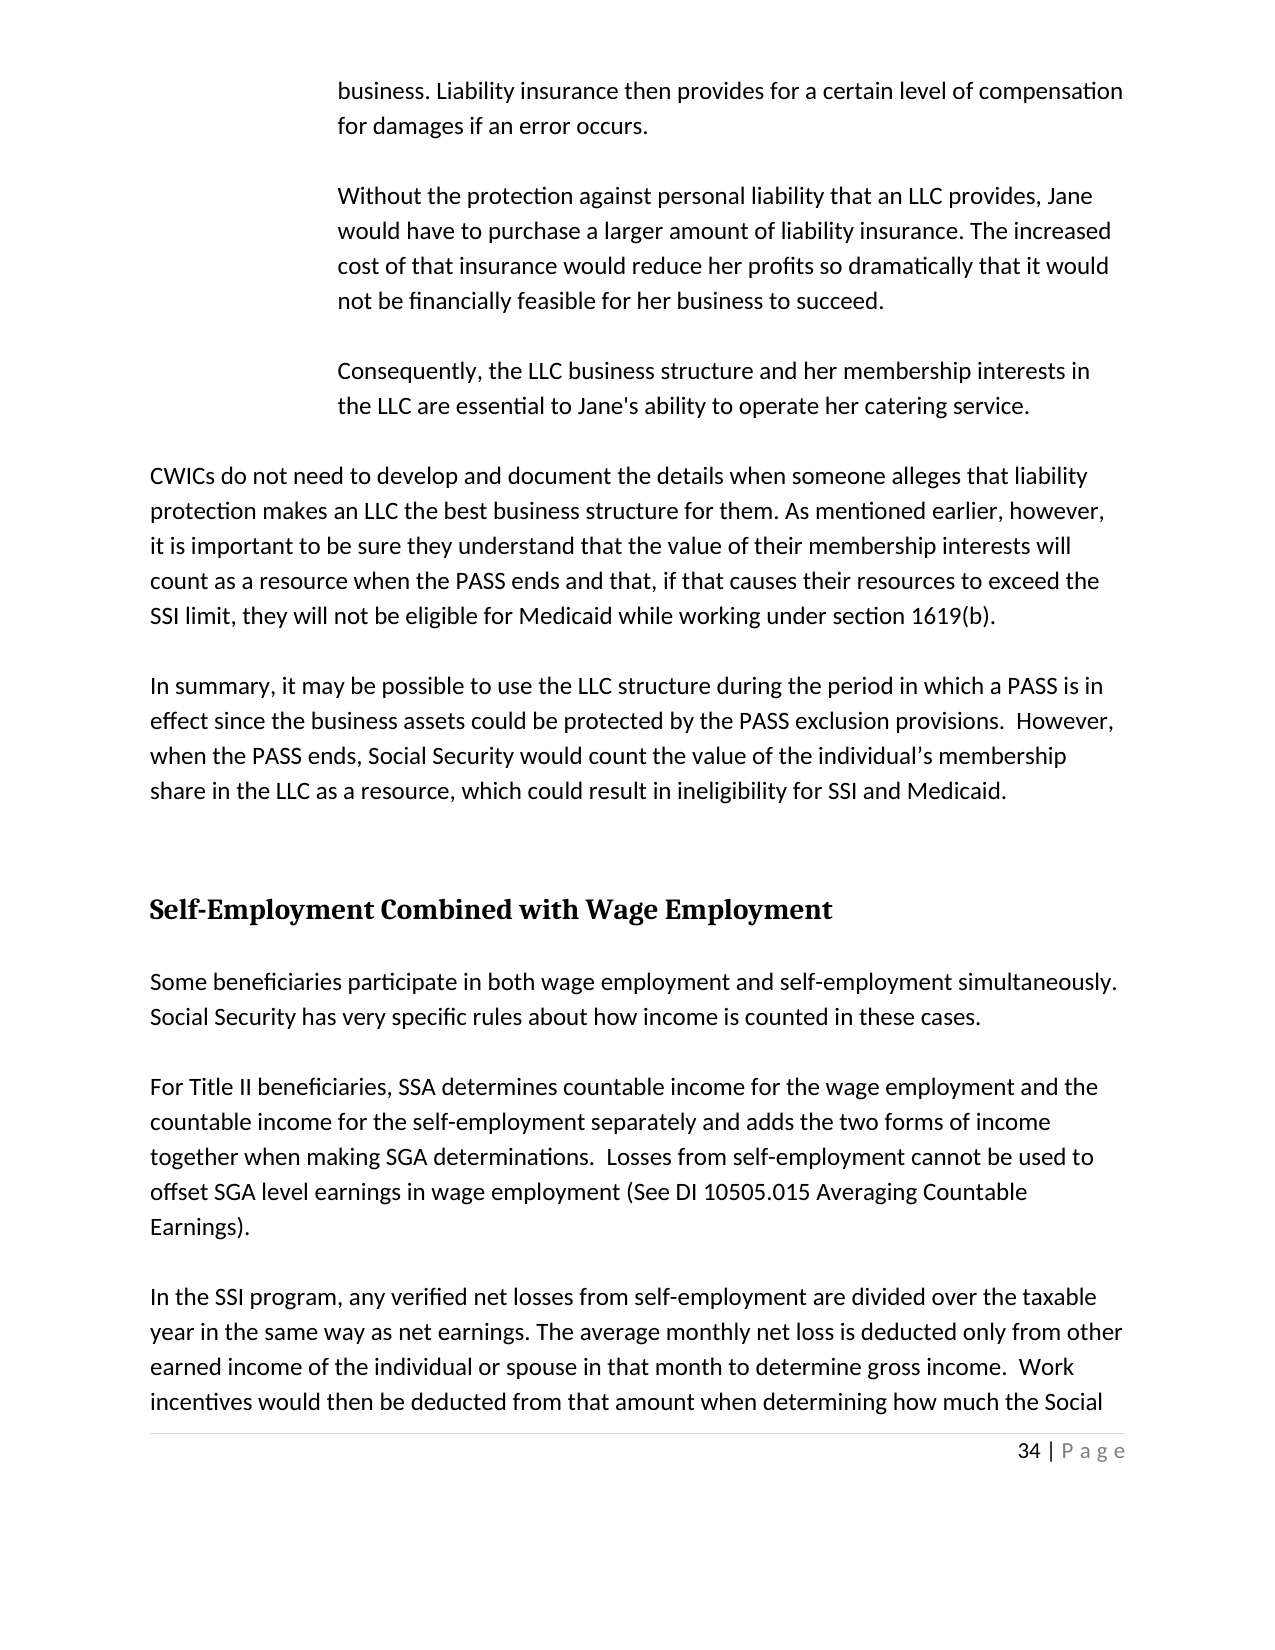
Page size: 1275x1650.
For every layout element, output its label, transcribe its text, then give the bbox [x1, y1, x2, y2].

subtitle Self-Employment Combined with Wage Employment [150, 893, 1125, 926]
text Without the protection against personal liability that an LLC provides, Jane would have to purchase a larger amount of liability insurance. The increased cost of that insurance would reduce her profits so dramatically that it would not be financially feasible for her business to succeed. [150, 145, 1125, 316]
text Consequently, the LLC business structure and her membership interests in the LLC are essential to Jane's ability to operate her catering service. [150, 320, 1125, 421]
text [150, 75, 1125, 141]
text In summary, it may be possible to use the LLC structure during the period in which a PASS is in effect since the business assets could be protected by the PASS exclusion provisions. However, when the PASS ends, Social Security would count the value of the individual’s membership share in the LLC as a resource, which could result in ineligibility for SSI and Medicaid. [150, 635, 1125, 838]
text For Title II beneficiaries, SSA determines countable income for the wage employment and the countable income for the self-employment separately and adds the two forms of income together when making SGA determinations. Losses from self-employment cannot be used to offset SGA level earnings in wage employment (See DI 10505.015 Averaging Countable Earnings). [150, 1071, 1125, 1242]
text Some beneficiaries participate in both wage employment and self-employment simultaneously. Social Security has very specific rules about how income is counted in these cases. [150, 966, 1125, 1032]
text CWICs do not need to develop and document the details when someone alleges that liability protection makes an LLC the best business structure for them. As mentioned earlier, however, it is important to be sure they understand that the value of their membership interests will count as a resource when the PASS ends and that, if that causes their resources to exceed the SSI limit, they will not be eligible for Medicaid while working under section 1619(b). [150, 425, 1125, 631]
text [150, 1281, 1125, 1417]
